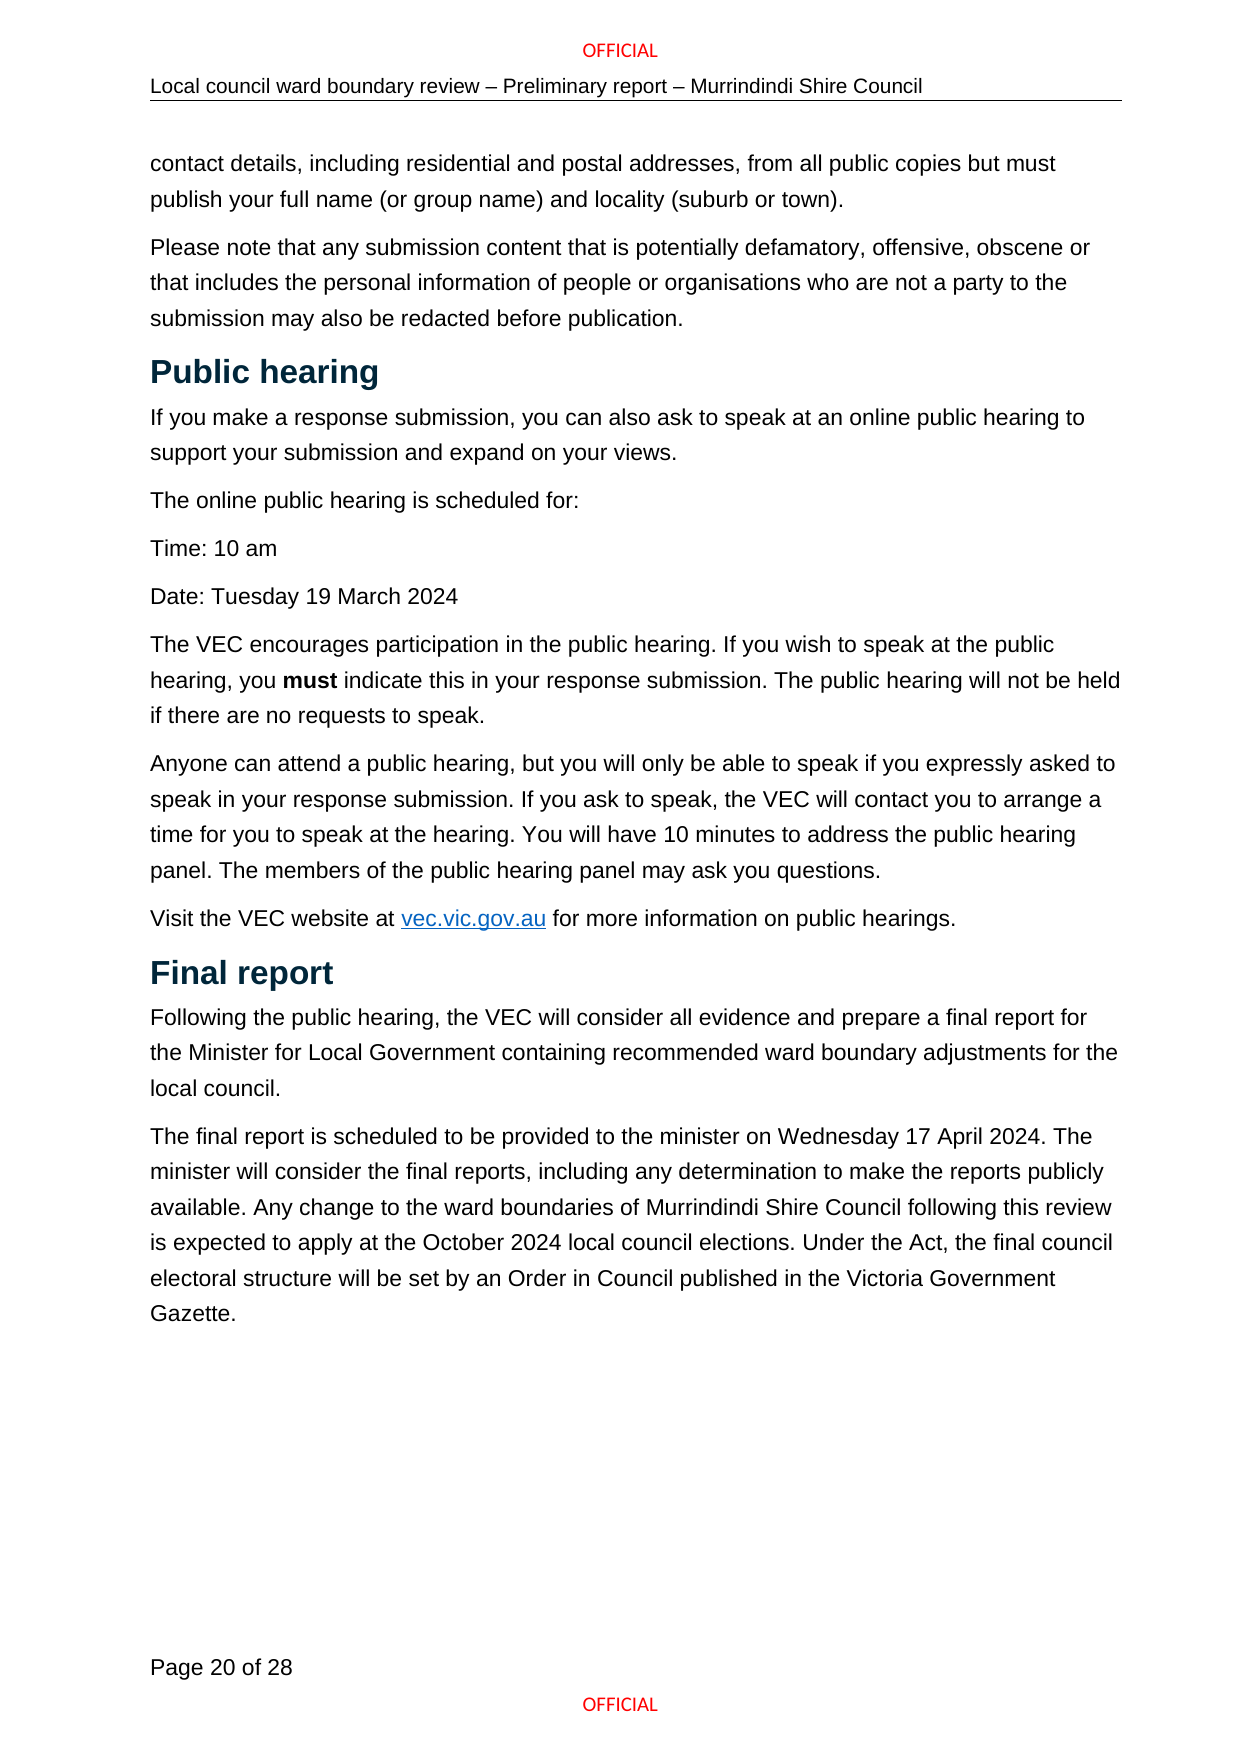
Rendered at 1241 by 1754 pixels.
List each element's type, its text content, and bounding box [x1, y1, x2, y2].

subtitle Public hearing [150, 353, 1122, 391]
text Anyone can attend a public hearing, but you will only be able to speak if you expressly asked to speak in your response submission. If you ask to speak, the VEC will contact you to arrange a time for you to speak at the hearing. You will have 10 minutes to address the public hearing panel. The members of the public hearing panel may ask you questions. [150, 750, 1122, 883]
text The VEC encourages participation in the public hearing. If you wish to speak at the public hearing, you must indicate this in your response submission. The public hearing will not be held if there are no requests to speak. [150, 631, 1122, 728]
text Following the public hearing, the VEC will consider all evidence and prepare a final report for the Minister for Local Government containing recommended ward boundary adjustments for the local council. [150, 1004, 1122, 1101]
text The final report is scheduled to be provided to the minister on Wednesday 17 April 2024. The minister will consider the final reports, including any determination to make the reports publicly available. Any change to the ward boundaries of Murrindindi Shire Council following this review is expected to apply at the October 2024 local council elections. Under the Act, the final council electoral structure will be set by an Order in Council published in the Victoria Government Gazette. [150, 1123, 1122, 1327]
text Please note that any submission content that is potentially defamatory, offensive, obscene or that includes the personal information of people or organisations who are not a party to the submission may also be redacted before publication. [150, 233, 1122, 331]
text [150, 150, 1122, 212]
text If you make a response submission, you can also ask to speak at an online public hearing to support your submission and expand on your views. [150, 403, 1122, 465]
text Visit the VEC website at vec.vic.gov.au for more information on public hearings. [150, 905, 1122, 931]
subtitle Final report [150, 953, 1122, 991]
text Time: 10 am [150, 535, 1122, 561]
text The online public hearing is scheduled for: [150, 487, 1122, 513]
text Date: Tuesday 19 March 2024 [150, 583, 1122, 609]
